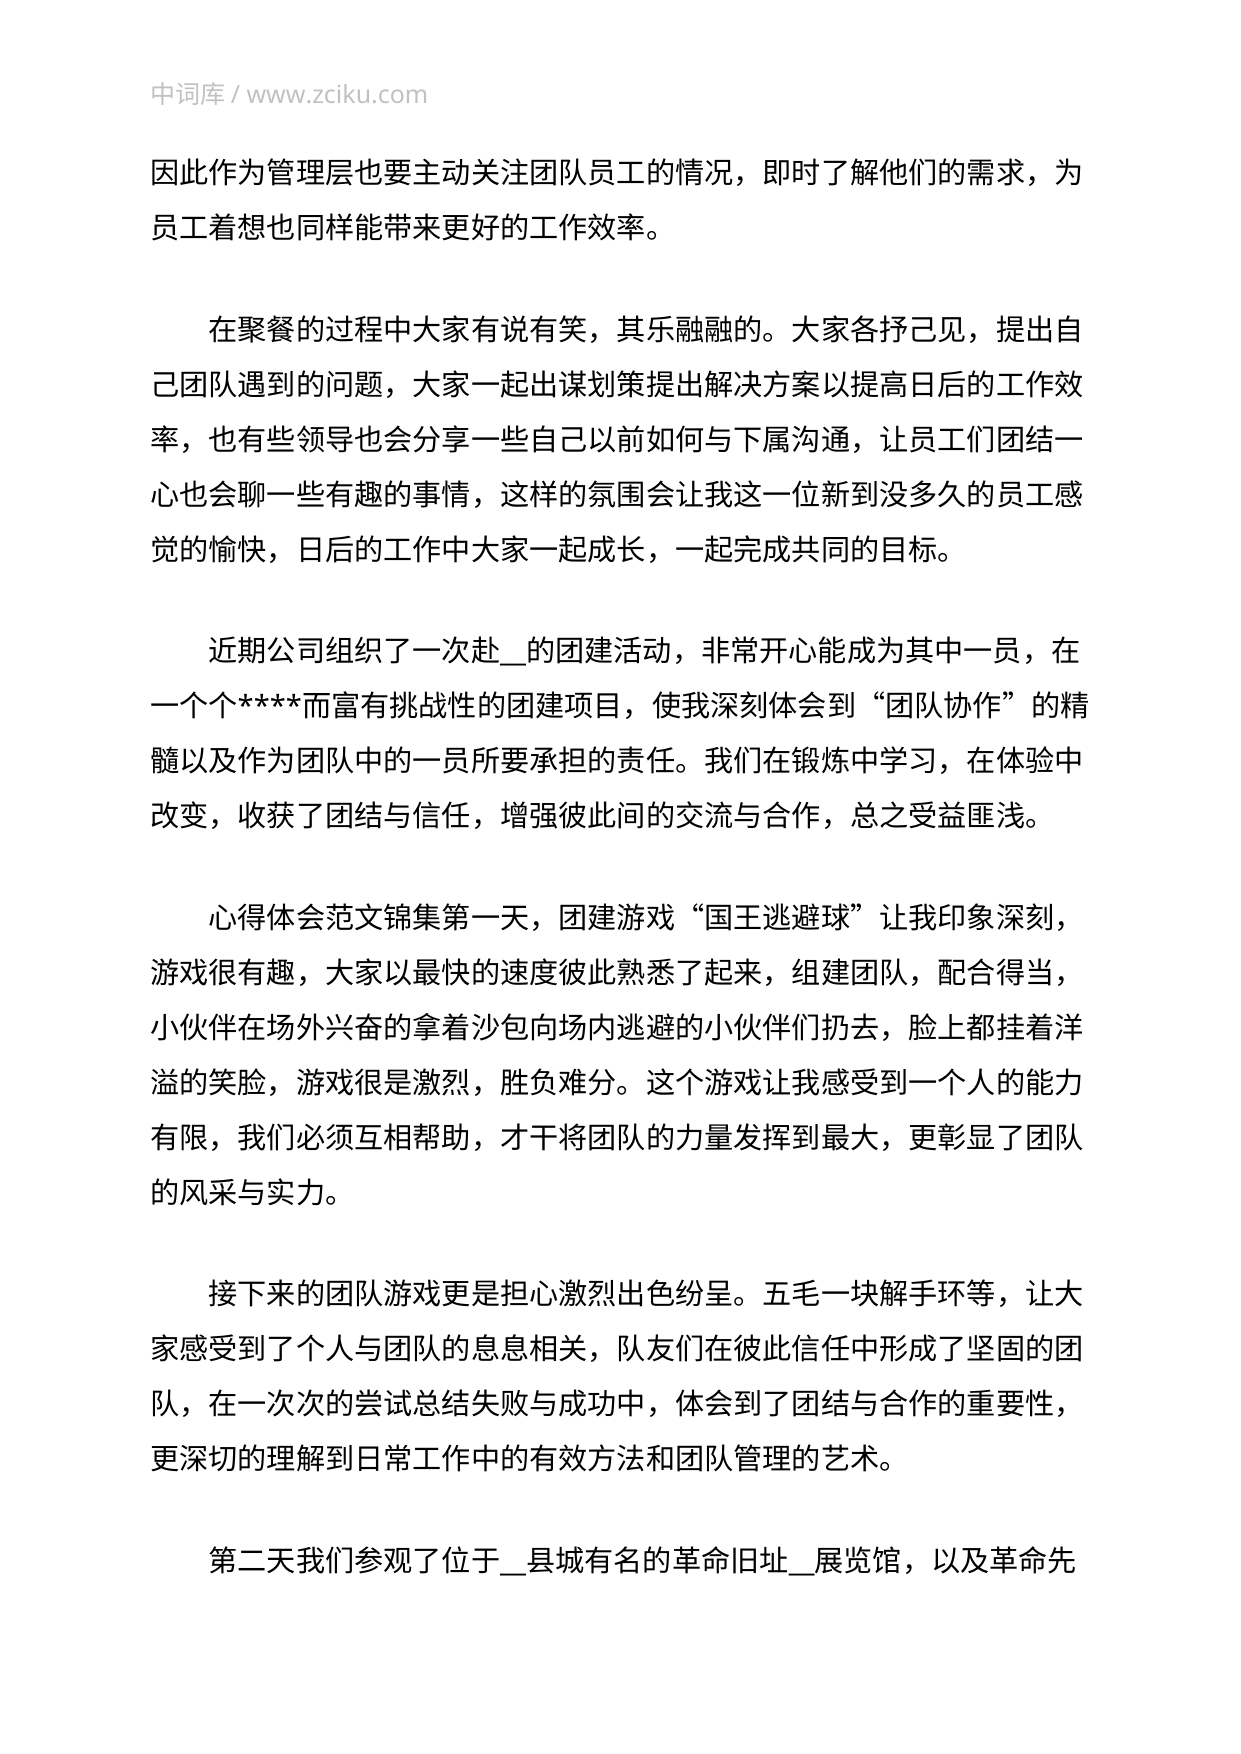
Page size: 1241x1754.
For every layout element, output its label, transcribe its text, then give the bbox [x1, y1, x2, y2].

text 在聚餐的过程中大家有说有笑，其乐融融的。大家各抒己见，提出自己团队遇到的问题，大家一起出谋划策提出解决方案以提高日后的工作效率，也有些领导也会分享一些自己以前如何与下属沟通，让员工们团结一心也会聊一些有趣的事情，这样的氛围会让我这一位新到没多久的员工感觉的愉快，日后的工作中大家一起成长，一起完成共同的目标。 [150, 307, 1090, 568]
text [150, 1537, 1090, 1580]
text 近期公司组织了一次赴__的团建活动，非常开心能成为其中一员，在一个个****而富有挑战性的团建项目，使我深刻体会到“团队协作”的精髓以及作为团队中的一员所要承担的责任。我们在锻炼中学习，在体验中改变，收获了团结与信任，增强彼此间的交流与合作，总之受益匪浅。 [150, 628, 1090, 835]
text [150, 150, 1090, 247]
text 接下来的团队游戏更是担心激烈出色纷呈。五毛一块解手环等，让大家感受到了个人与团队的息息相关，队友们在彼此信任中形成了坚固的团队，在一次次的尝试总结失败与成功中，体会到了团结与合作的重要性，更深切的理解到日常工作中的有效方法和团队管理的艺术。 [150, 1271, 1090, 1478]
text 心得体会范文锦集第一天，团建游戏“国王逃避球”让我印象深刻，游戏很有趣，大家以最快的速度彼此熟悉了起来，组建团队，配合得当，小伙伴在场外兴奋的拿着沙包向场内逃避的小伙伴们扔去，脸上都挂着洋溢的笑脸，游戏很是激烈，胜负难分。这个游戏让我感受到一个人的能力有限，我们必须互相帮助，才干将团队的力量发挥到最大，更彰显了团队的风采与实力。 [150, 895, 1090, 1211]
